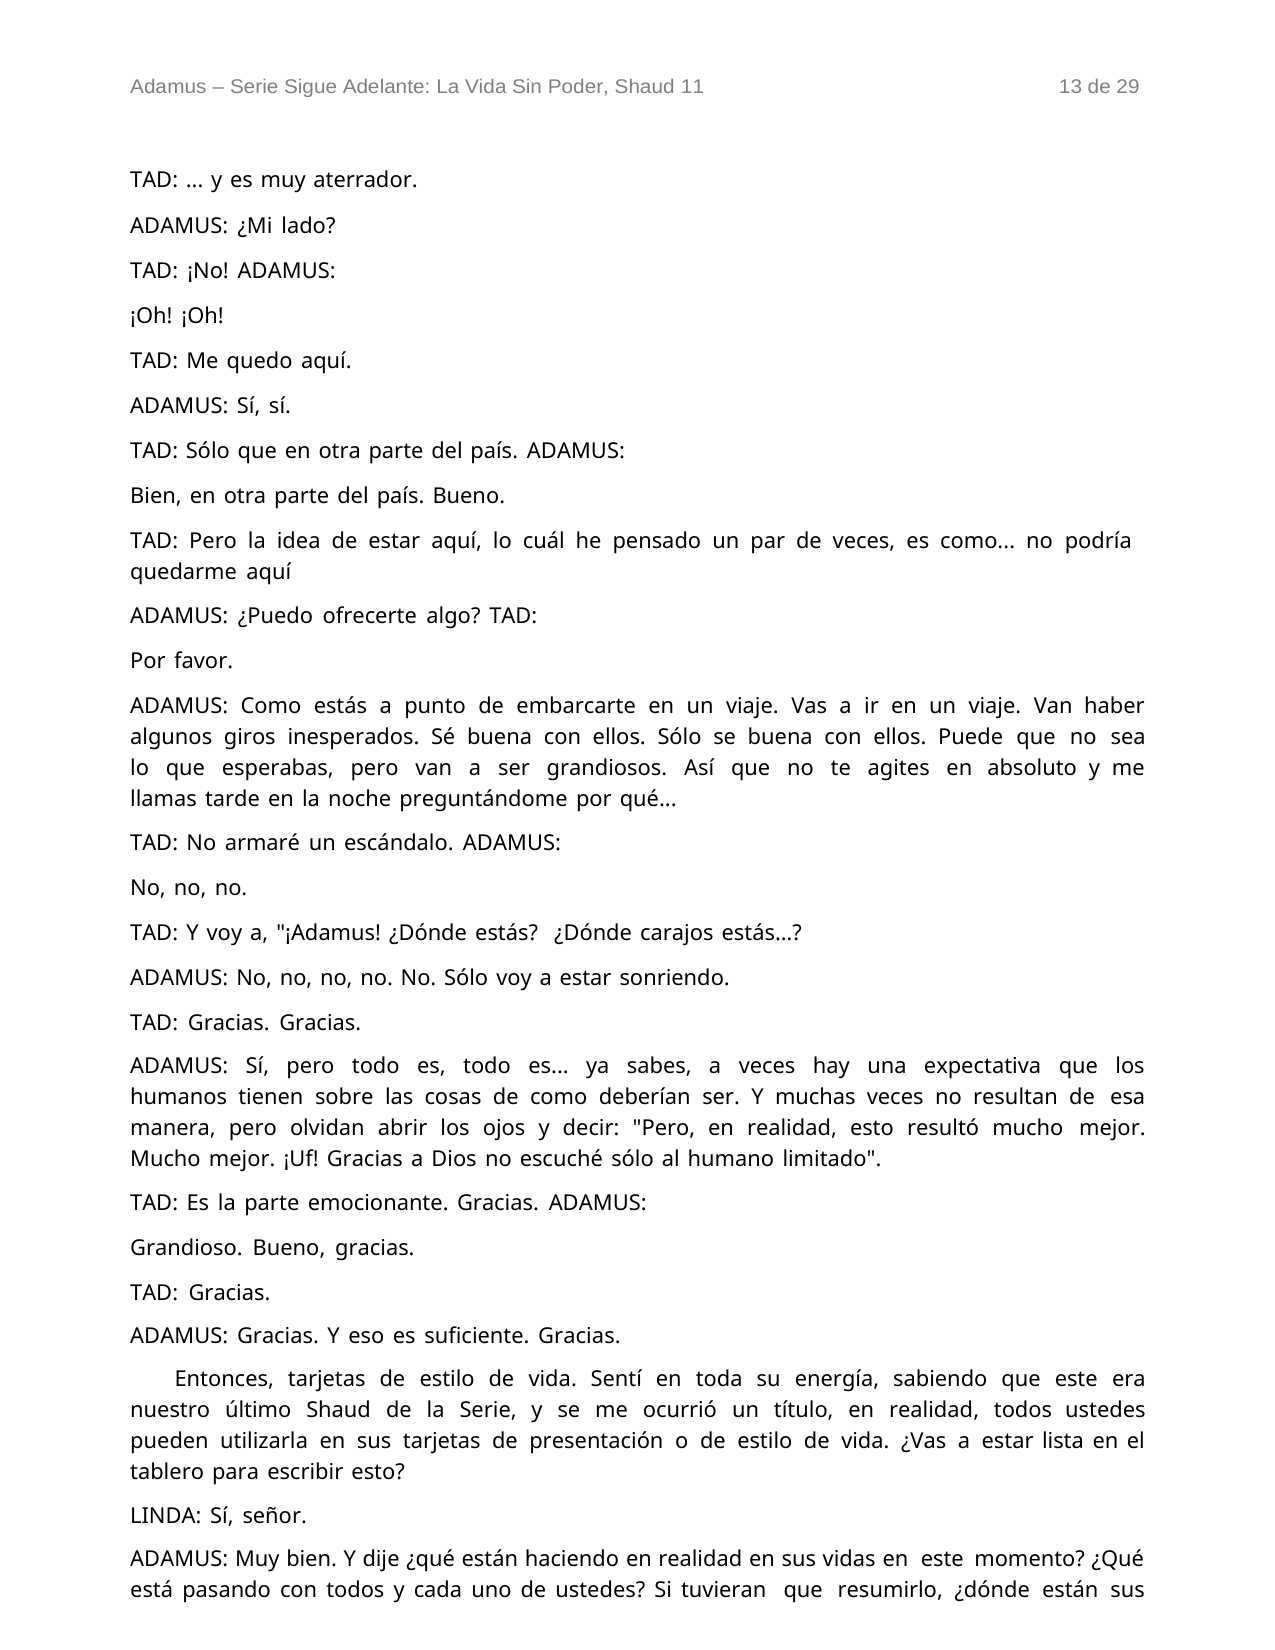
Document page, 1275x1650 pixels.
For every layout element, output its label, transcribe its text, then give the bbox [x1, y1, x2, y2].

text TAD: Pero la idea de estar aquí, lo cuál he pensado un par de veces, es como... no podría quedarme aquí [130, 526, 1143, 586]
text ADAMUS: Gracias. Y eso es suficiente. Gracias. [130, 1320, 1156, 1350]
text ADAMUS: Sí, pero todo es, todo es... ya sabes, a veces hay una expectativa que los humanos tienen sobre las cosas de como deberían ser. Y muchas veces no resultan de esa manera, pero olvidan abrir los ojos y decir: "Pero, en realidad, esto resultó mucho mejor. Mucho mejor. ¡Uf! Gracias a Dios no escuché sólo al humano limitado". [130, 1050, 1145, 1173]
text TAD: Gracias. Gracias. [130, 1007, 1156, 1037]
text TAD: Gracias. [130, 1277, 1156, 1306]
text TAD: Y voy a, "¡Adamus! ¿Dónde estás? ¿Dónde carajos estás…? ADAMUS: No, no, no, no. No. Sólo voy a estar sonriendo. [130, 917, 878, 991]
text TAD: Sólo que en otra parte del país. ADAMUS: Bien, en otra parte del país. Bueno. [130, 435, 661, 510]
text TAD: Es la parte emocionante. Gracias. ADAMUS: Grandioso. Bueno, gracias. [130, 1187, 676, 1261]
text TAD: ¡No! ADAMUS: ¡Oh! ¡Oh! [130, 255, 358, 330]
text ADAMUS: Como estás a punto de embarcarte en un viaje. Vas a ir en un viaje. Van haber algunos giros inesperados. Sé buena con ellos. Sólo se buena con ellos. Puede que no sea lo que esperabas, pero van a ser grandiosos. Así que no te agites en absoluto y me llamas tarde en la noche preguntándome por qué... [130, 690, 1145, 813]
text Entonces, tarjetas de estilo de vida. Sentí en toda su energía, sabiendo que este era nuestro último Shaud de la Serie, y se me ocurrió un título, en realidad, todos ustedes pueden utilizarla en sus tarjetas de presentación o de estilo de vida. ¿Vas a estar lista en el tablero para escribir esto? [130, 1363, 1146, 1486]
text ADAMUS: ¿Puedo ofrecerte algo? TAD: Por favor. [130, 600, 551, 675]
text TAD: ... y es muy aterrador. ADAMUS: ¿Mi lado? [130, 164, 489, 239]
text TAD: Me quedo aquí. ADAMUS: Sí, sí. [130, 345, 436, 420]
text TAD: No armaré un escándalo. ADAMUS: No, no, no. [130, 827, 577, 902]
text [130, 1543, 1145, 1604]
text LINDA: Sí, señor. [130, 1500, 1156, 1529]
